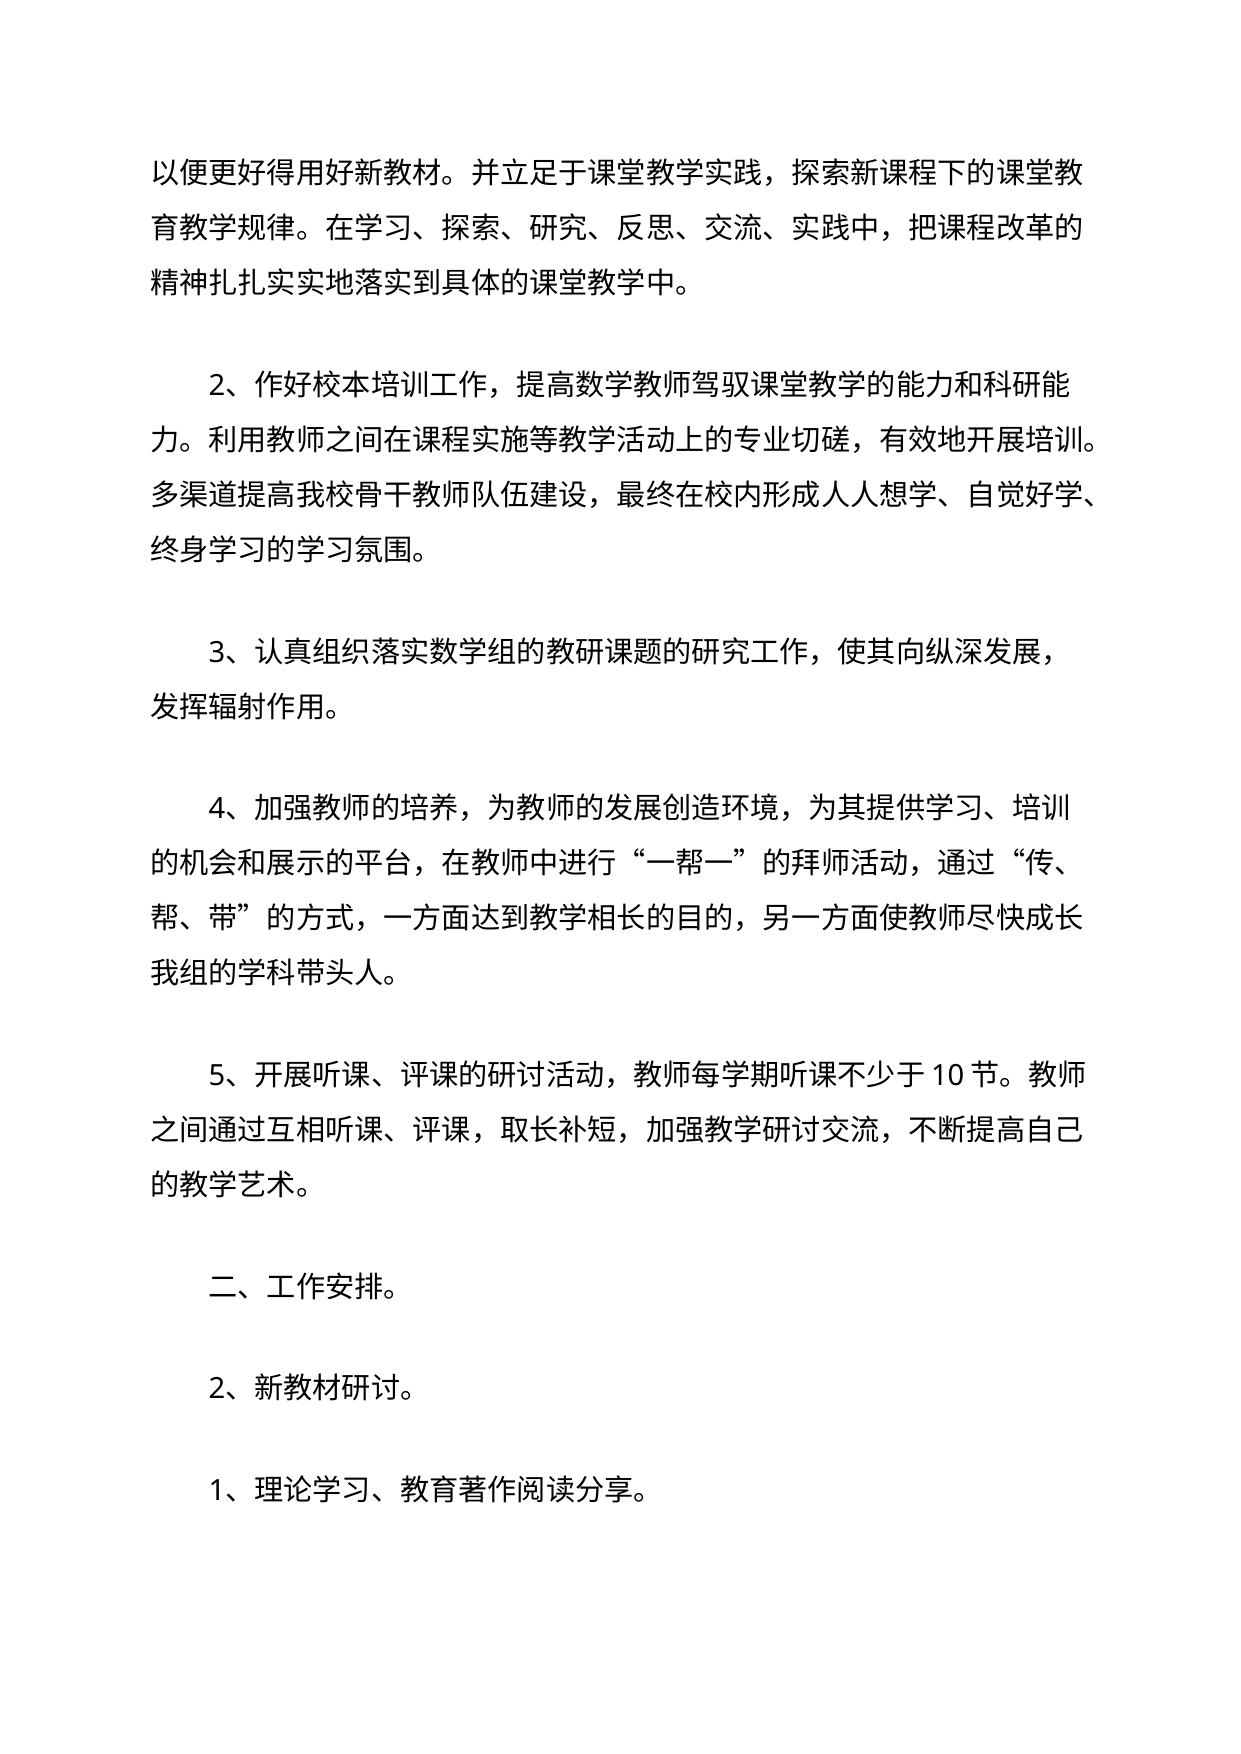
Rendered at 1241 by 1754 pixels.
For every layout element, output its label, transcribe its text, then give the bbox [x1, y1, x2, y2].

text 2、新教材研讨。 [150, 1365, 1090, 1407]
text 4、加强教师的培养，为教师的发展创造环境，为其提供学习、培训的机会和展示的平台，在教师中进行“一帮一”的拜师活动，通过“传、帮、带”的方式，一方面达到教学相长的目的，另一方面使教师尽快成长我组的学科带头人。 [150, 785, 1090, 992]
text 2、作好校本培训工作，提高数学教师驾驭课堂教学的能力和科研能力。利用教师之间在课程实施等教学活动上的专业切磋，有效地开展培训。多渠道提高我校骨干教师队伍建设，最终在校内形成人人想学、自觉好学、终身学习的学习氛围。 [150, 362, 1090, 569]
text 二、工作安排。 [150, 1263, 1090, 1305]
text 1、理论学习、教育著作阅读分享。 [150, 1467, 1090, 1509]
text 3、认真组织落实数学组的教研课题的研究工作，使其向纵深发展，发挥辐射作用。 [150, 628, 1090, 725]
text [150, 150, 1090, 302]
text 5、开展听课、评课的研讨活动，教师每学期听课不少于10节。教师之间通过互相听课、评课，取长补短，加强教学研讨交流，不断提高自己的教学艺术。 [150, 1051, 1090, 1204]
